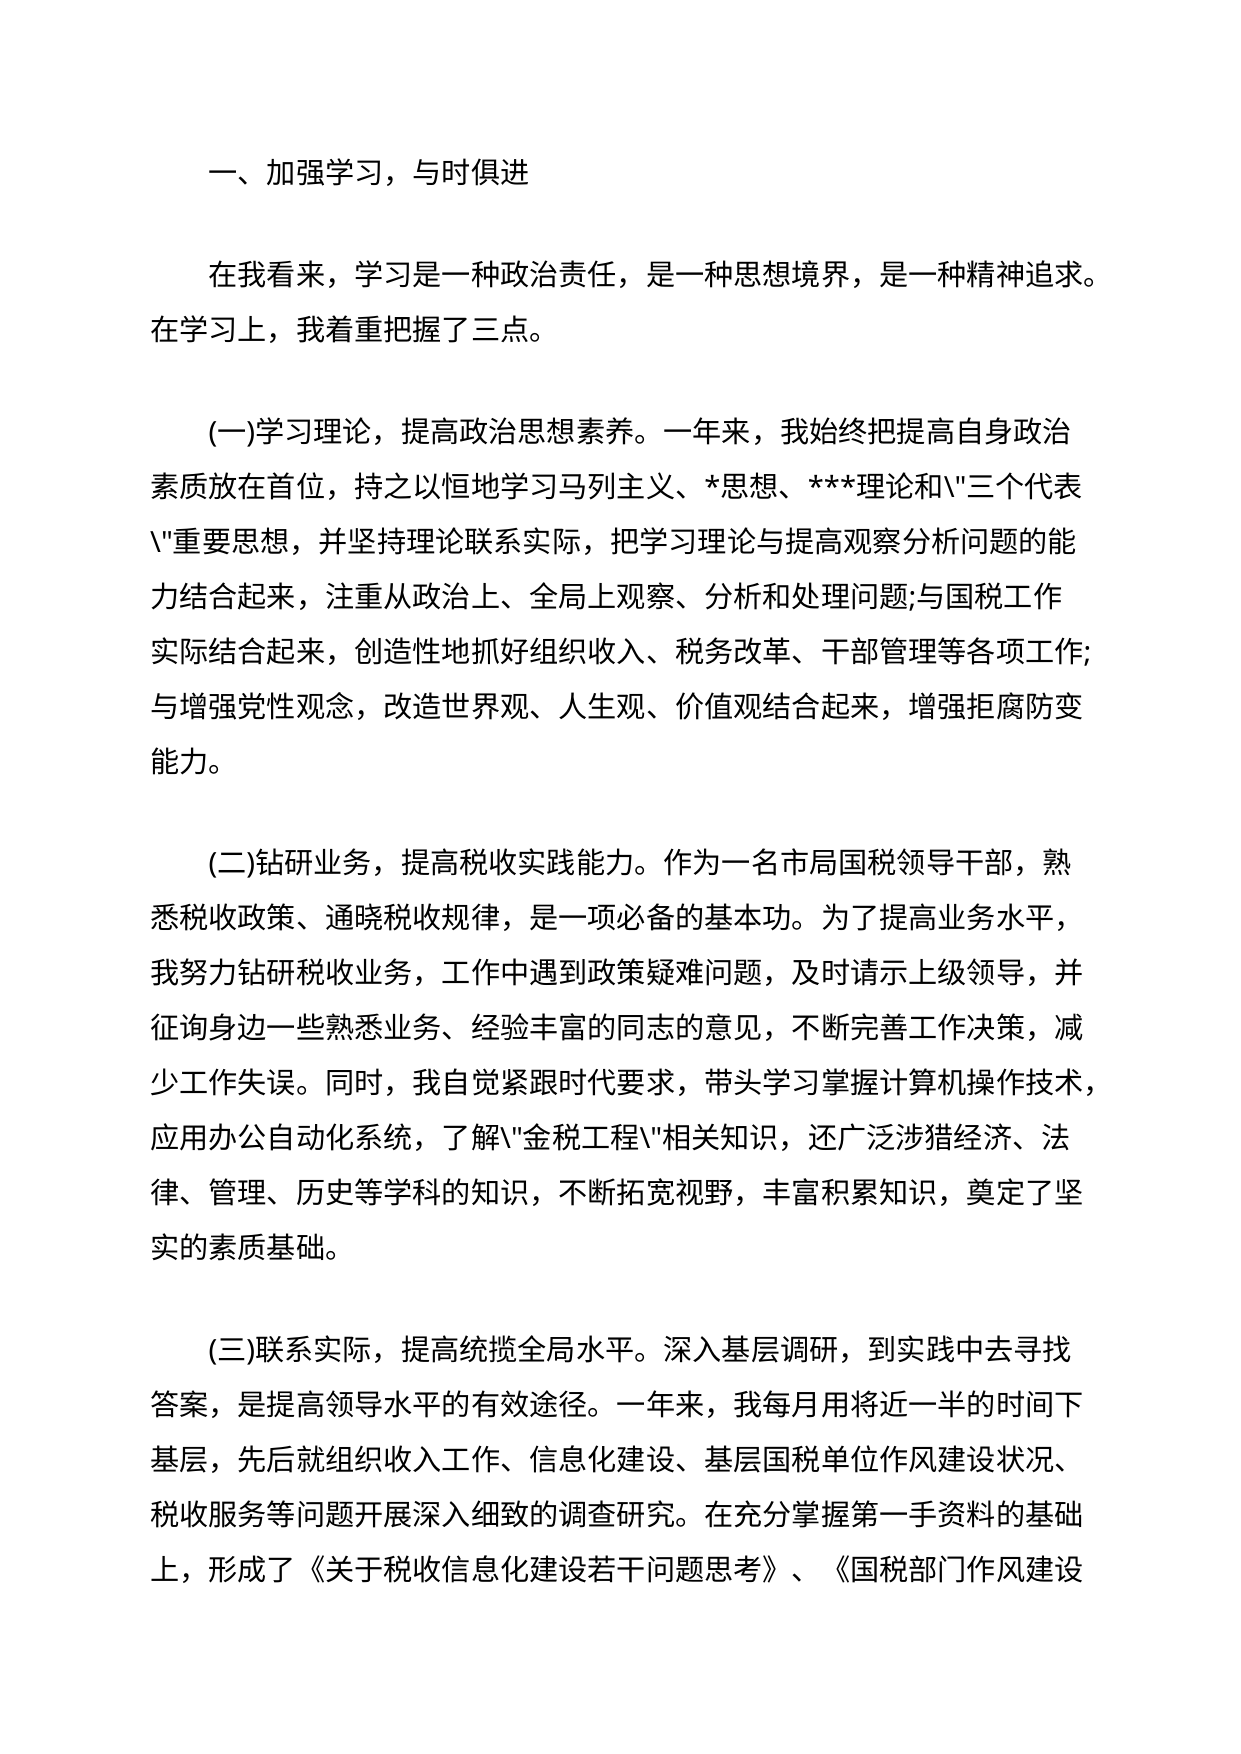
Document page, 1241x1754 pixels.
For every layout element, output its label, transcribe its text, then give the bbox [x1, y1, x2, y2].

text (二)钻研业务，提高税收实践能力。作为一名市局国税领导干部，熟悉税收政策、通晓税收规律，是一项必备的基本功。为了提高业务水平，我努力钻研税收业务，工作中遇到政策疑难问题，及时请示上级领导，并征询身边一些熟悉业务、经验丰富的同志的意见，不断完善工作决策，减少工作失误。同时，我自觉紧跟时代要求，带头学习掌握计算机操作技术，应用办公自动化系统，了解\"金税工程\"相关知识，还广泛涉猎经济、法律、管理、历史等学科的知识，不断拓宽视野，丰富积累知识，奠定了坚实的素质基础。 [150, 840, 1090, 1267]
text 一、加强学习，与时俱进 [150, 150, 1090, 192]
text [150, 1326, 1090, 1588]
text (一)学习理论，提高政治思想素养。一年来，我始终把提高自身政治素质放在首位，持之以恒地学习马列主义、*思想、***理论和\"三个代表\"重要思想，并坚持理论联系实际，把学习理论与提高观察分析问题的能力结合起来，注重从政治上、全局上观察、分析和处理问题;与国税工作实际结合起来，创造性地抓好组织收入、税务改革、干部管理等各项工作;与增强党性观念，改造世界观、人生观、价值观结合起来，增强拒腐防变能力。 [150, 408, 1090, 781]
text 在我看来，学习是一种政治责任，是一种思想境界，是一种精神追求。在学习上，我着重把握了三点。 [150, 252, 1090, 349]
